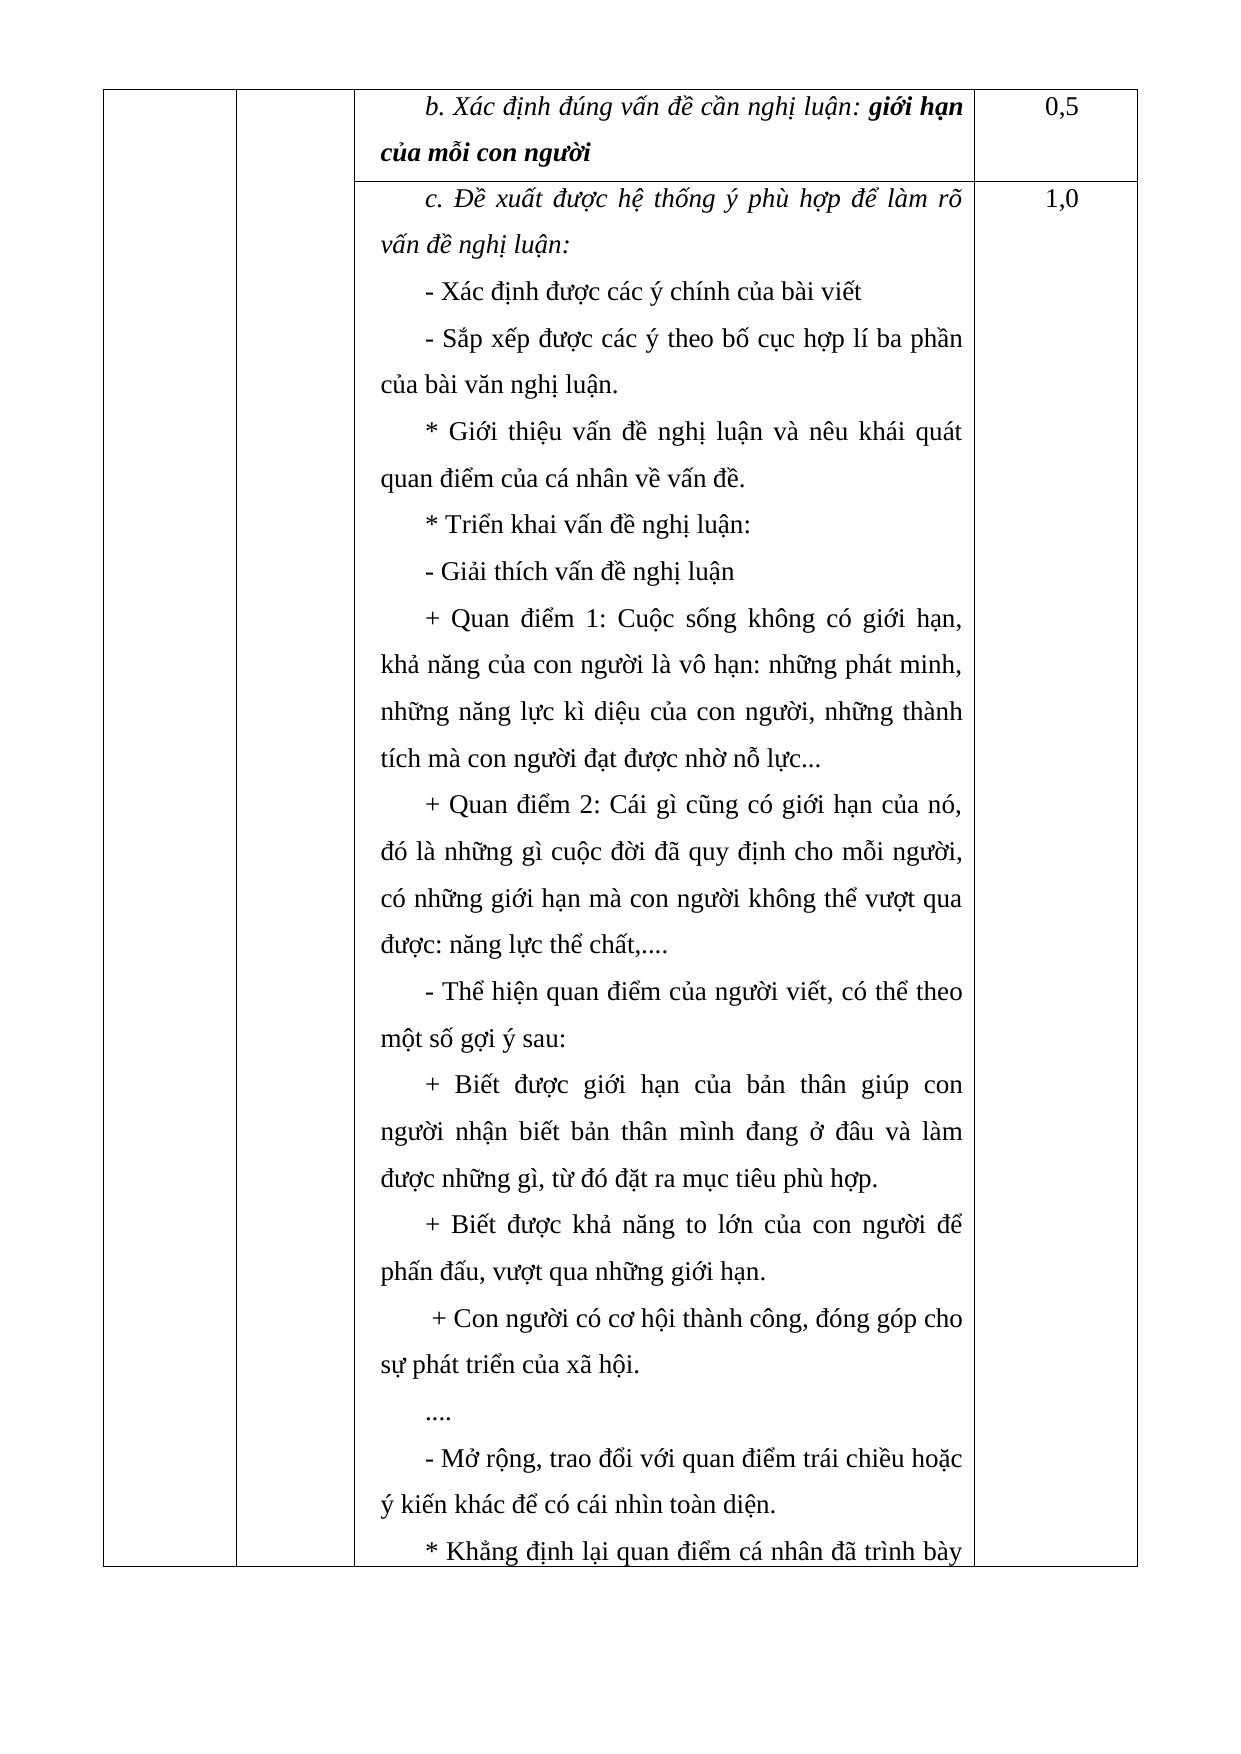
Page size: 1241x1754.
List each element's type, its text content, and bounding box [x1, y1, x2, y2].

table_cell b. Xác định đúng vấn đề cần nghị luận: giới hạn của mỗi con người [355, 90, 974, 181]
table_cell 0,5 [975, 90, 1137, 181]
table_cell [355, 182, 974, 1566]
table_cell 1,0 [975, 182, 1137, 1566]
